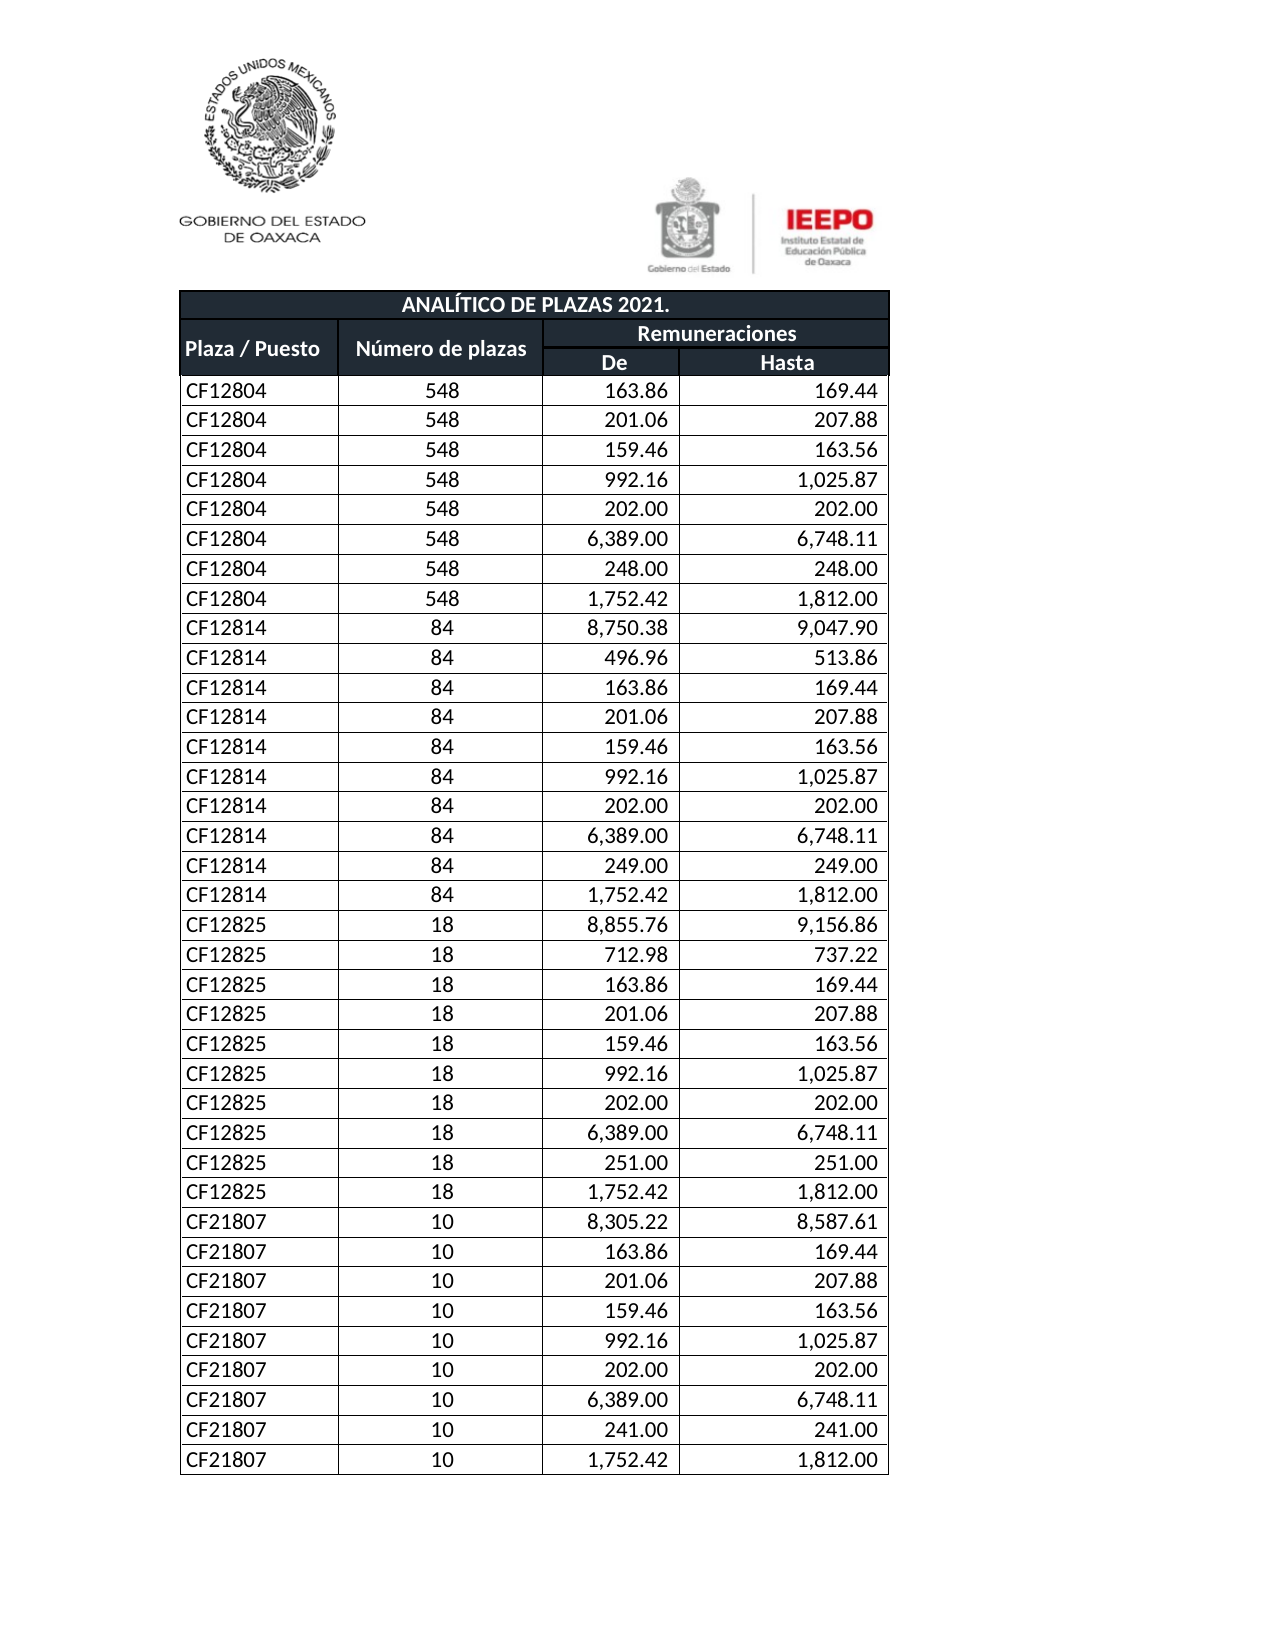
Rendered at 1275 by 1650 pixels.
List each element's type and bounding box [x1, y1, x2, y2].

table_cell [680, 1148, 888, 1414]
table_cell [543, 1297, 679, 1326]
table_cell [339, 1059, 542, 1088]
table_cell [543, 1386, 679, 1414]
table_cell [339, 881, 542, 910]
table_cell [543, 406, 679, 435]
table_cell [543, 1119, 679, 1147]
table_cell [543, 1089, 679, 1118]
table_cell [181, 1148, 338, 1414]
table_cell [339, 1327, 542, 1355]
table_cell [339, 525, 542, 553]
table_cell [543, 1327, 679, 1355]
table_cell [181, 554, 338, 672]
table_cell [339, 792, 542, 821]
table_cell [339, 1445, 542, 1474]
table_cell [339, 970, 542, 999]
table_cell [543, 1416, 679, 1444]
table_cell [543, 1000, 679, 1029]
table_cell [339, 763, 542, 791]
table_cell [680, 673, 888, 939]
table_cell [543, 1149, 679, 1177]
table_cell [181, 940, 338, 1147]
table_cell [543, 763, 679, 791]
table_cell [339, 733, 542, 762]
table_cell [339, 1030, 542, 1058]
picture [647, 177, 882, 278]
picture [175, 54, 370, 247]
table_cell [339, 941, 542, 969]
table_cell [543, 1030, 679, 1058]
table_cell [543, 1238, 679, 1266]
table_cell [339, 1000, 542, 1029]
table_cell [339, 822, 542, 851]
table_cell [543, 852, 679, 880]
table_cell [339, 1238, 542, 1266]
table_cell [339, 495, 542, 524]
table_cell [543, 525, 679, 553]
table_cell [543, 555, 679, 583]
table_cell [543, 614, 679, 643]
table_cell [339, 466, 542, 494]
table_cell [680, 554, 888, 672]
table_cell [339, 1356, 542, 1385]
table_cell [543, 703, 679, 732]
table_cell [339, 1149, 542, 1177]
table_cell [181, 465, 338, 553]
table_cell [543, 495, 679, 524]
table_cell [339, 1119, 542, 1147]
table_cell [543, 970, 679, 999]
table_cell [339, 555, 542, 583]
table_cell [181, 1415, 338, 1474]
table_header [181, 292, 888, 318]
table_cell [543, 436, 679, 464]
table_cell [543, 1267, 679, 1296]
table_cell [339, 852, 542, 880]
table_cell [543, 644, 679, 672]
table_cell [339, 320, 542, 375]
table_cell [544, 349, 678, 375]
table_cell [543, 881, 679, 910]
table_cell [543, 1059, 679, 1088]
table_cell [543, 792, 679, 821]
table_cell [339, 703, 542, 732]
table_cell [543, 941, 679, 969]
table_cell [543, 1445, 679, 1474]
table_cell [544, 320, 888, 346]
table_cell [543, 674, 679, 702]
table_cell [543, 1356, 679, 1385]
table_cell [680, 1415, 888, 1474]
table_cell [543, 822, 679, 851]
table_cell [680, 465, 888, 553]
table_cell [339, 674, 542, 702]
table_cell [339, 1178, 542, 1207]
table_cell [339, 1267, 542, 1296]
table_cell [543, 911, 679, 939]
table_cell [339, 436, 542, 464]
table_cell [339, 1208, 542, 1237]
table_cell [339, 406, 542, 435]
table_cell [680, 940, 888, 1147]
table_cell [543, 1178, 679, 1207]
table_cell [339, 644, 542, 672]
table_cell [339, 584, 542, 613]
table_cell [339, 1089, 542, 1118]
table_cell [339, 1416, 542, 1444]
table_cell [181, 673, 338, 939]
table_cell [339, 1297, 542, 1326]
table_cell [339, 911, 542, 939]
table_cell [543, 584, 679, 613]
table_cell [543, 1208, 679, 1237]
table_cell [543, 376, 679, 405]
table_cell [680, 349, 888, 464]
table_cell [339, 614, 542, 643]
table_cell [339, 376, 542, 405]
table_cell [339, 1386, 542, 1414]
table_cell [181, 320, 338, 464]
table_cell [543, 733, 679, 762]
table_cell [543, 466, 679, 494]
